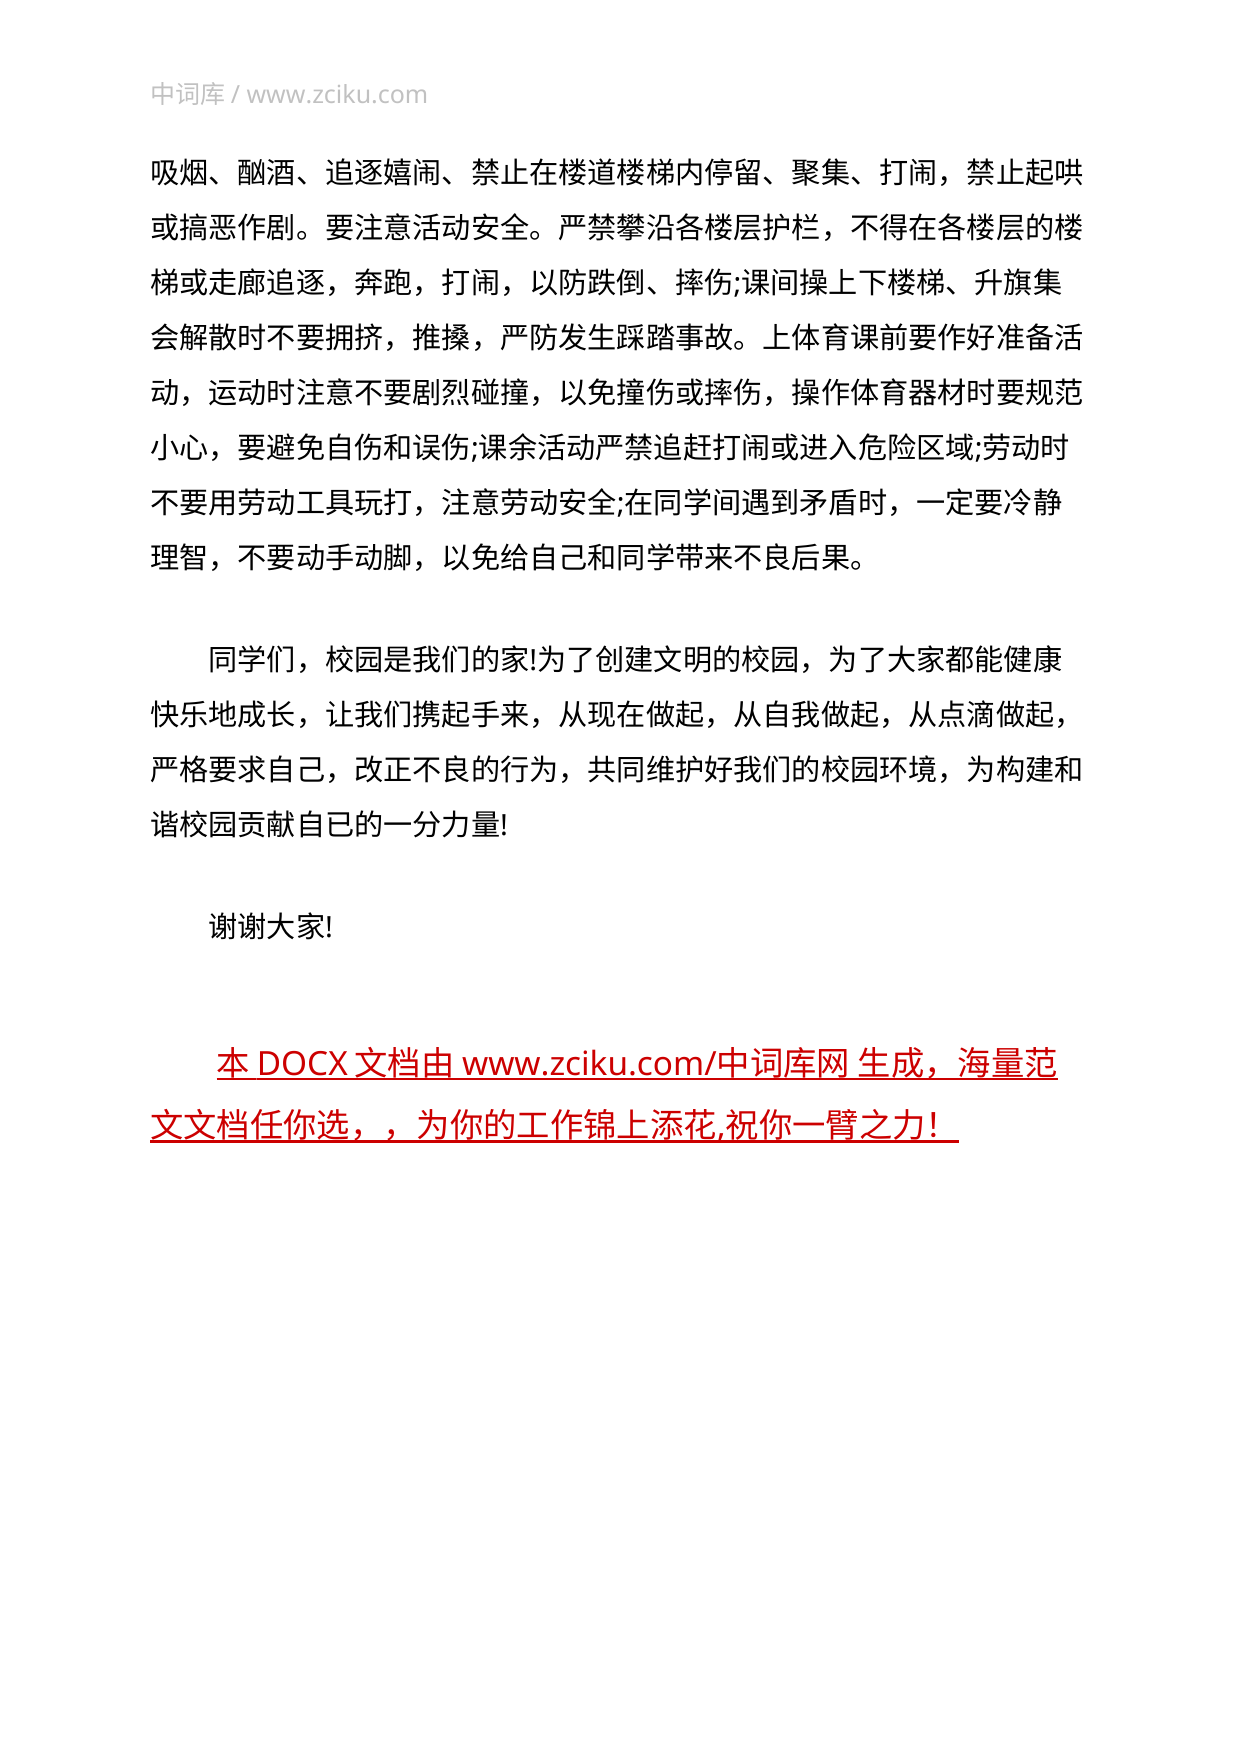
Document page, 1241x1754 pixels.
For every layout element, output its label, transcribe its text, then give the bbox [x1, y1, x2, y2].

text 本DOCX文档由 www.zciku.com/中词库网 生成，海量范文文档任你选，，为你的工作锦上添花,祝你一臂之力！ [150, 1036, 1090, 1148]
text 谢谢大家! [150, 903, 1090, 946]
text 同学们，校园是我们的家!为了创建文明的校园，为了大家都能健康快乐地成长，让我们携起手来，从现在做起，从自我做起，从点滴做起，严格要求自己，改正不良的行为，共同维护好我们的校园环境，为构建和谐校园贡献自已的一分力量! [150, 636, 1090, 843]
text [150, 150, 1090, 577]
